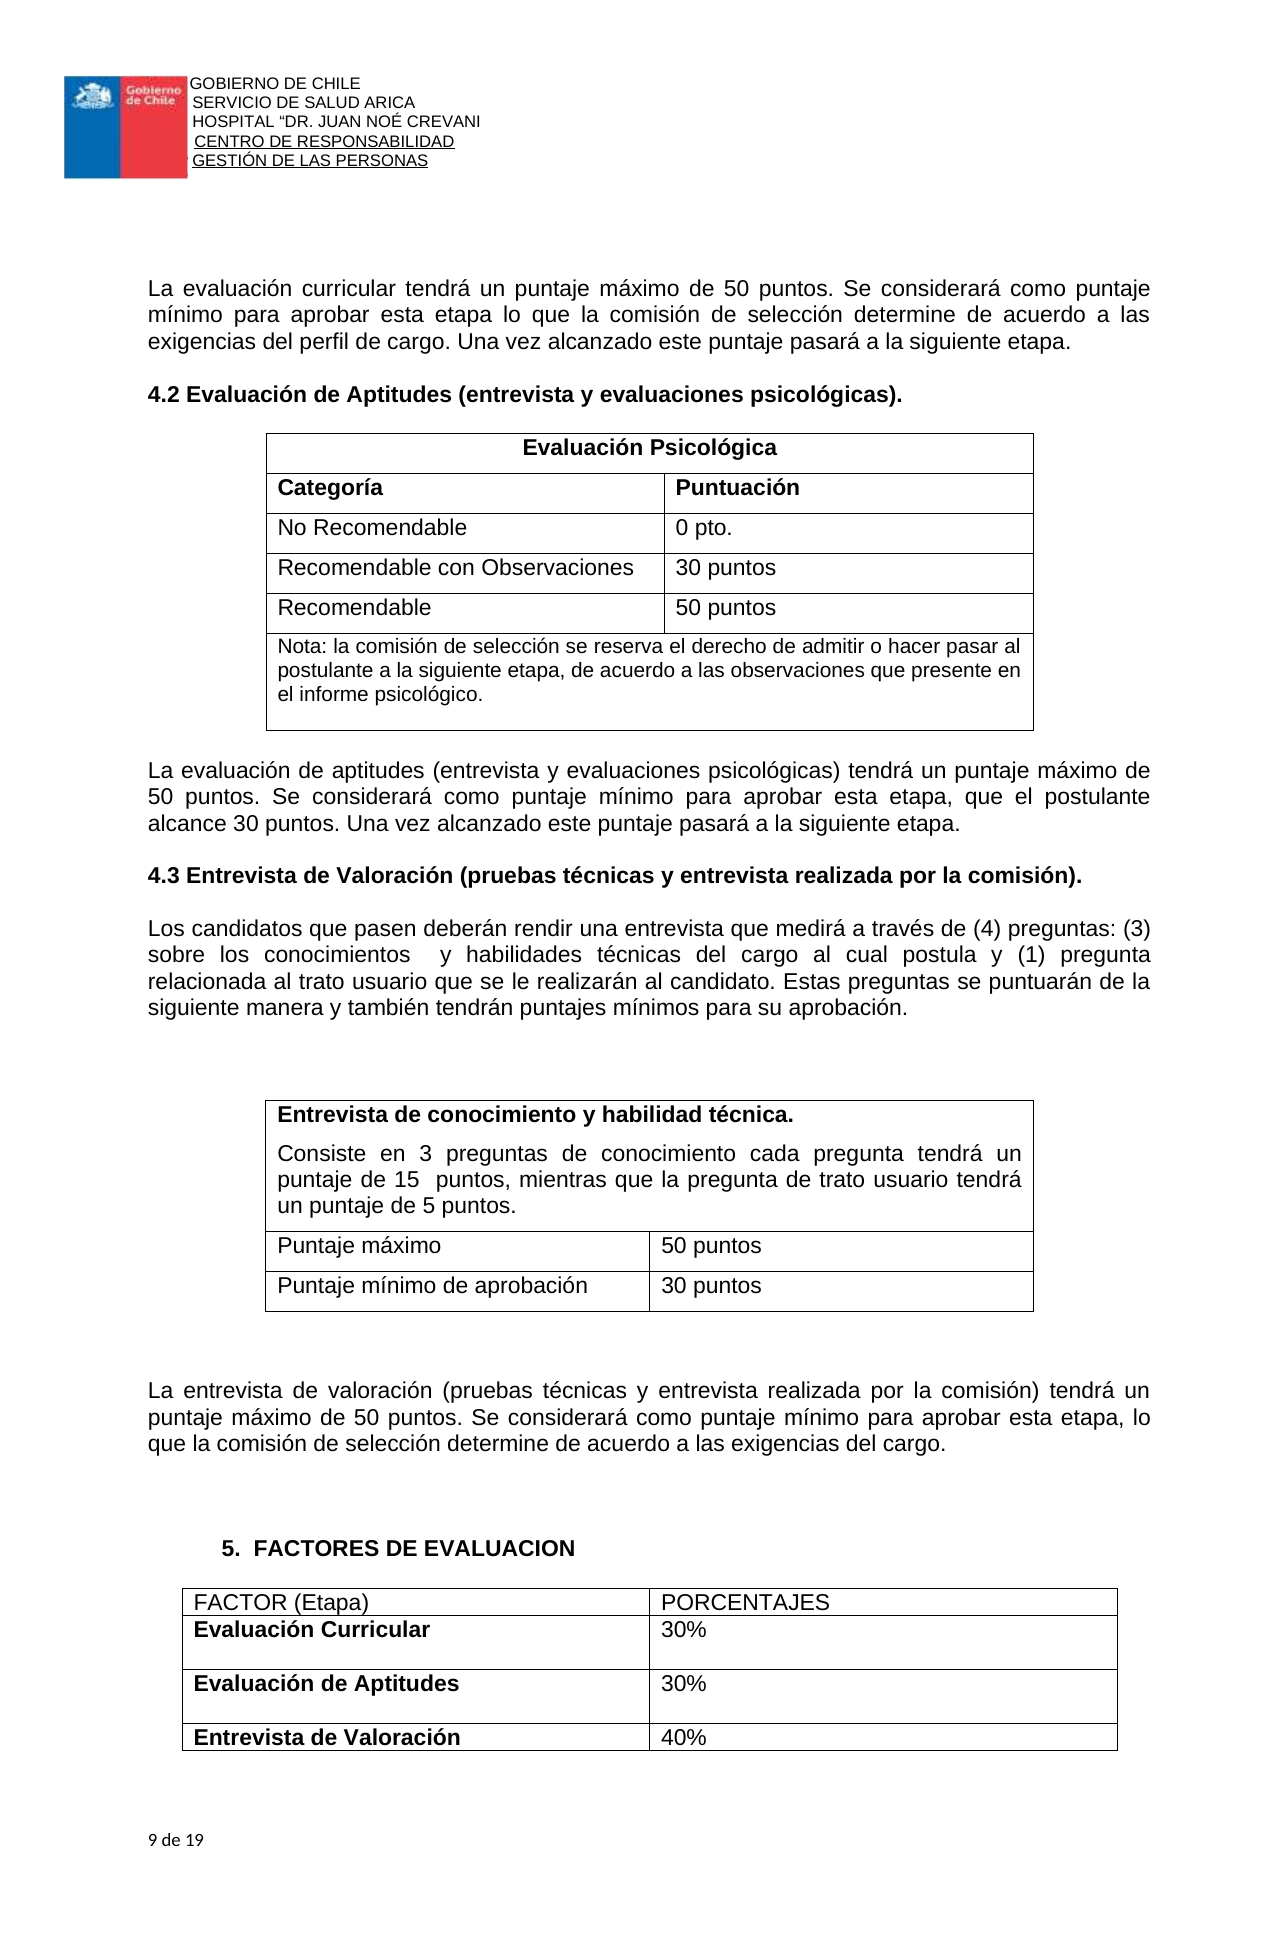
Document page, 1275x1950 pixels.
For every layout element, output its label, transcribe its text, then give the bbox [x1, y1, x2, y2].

text La entrevista de valoración (pruebas técnicas y entrevista realizada por la comisión) tendrá un puntaje máximo de 50 puntos. Se considerará como puntaje mínimo para aprobar esta etapa, lo que la comisión de selección determine de acuerdo a las exigencias del cargo. [148, 1377, 1152, 1456]
table_header PORCENTAJES [650, 1589, 1117, 1615]
table_cell Puntaje máximo [266, 1232, 649, 1271]
table_cell Entrevista de Valoración [183, 1724, 649, 1750]
table_cell Recomendable [267, 594, 664, 633]
table_cell Puntaje mínimo de aprobación [266, 1272, 649, 1311]
table_cell 30 puntos [665, 554, 1033, 593]
table_cell No Recomendable [267, 514, 664, 553]
table_cell 50 puntos [650, 1232, 1033, 1271]
table_cell Evaluación de Aptitudes [183, 1670, 649, 1723]
table_header FACTOR (Etapa) [183, 1589, 649, 1615]
table_header Evaluación Psicológica [267, 434, 1033, 473]
table_cell 30 puntos [650, 1272, 1033, 1311]
text 4.2 Evaluación de Aptitudes (entrevista y evaluaciones psicológicas). [148, 381, 1152, 407]
table_header Entrevista de conocimiento y habilidad técnica. Consiste en 3 preguntas de conocimiento cada pregunta tendrá un puntaje de 15 puntos, mientras que la pregunta de trato usuario tendrá un puntaje de 5 puntos. [266, 1101, 1033, 1231]
table_cell 30% [650, 1616, 1117, 1669]
table_cell Nota: la comisión de selección se reserva el derecho de admitir o hacer pasar al postulante a la siguiente etapa, de acuerdo a las observaciones que presente en el informe psicológico. [267, 634, 1033, 729]
text Los candidatos que pasen deberán rendir una entrevista que medirá a través de (4) preguntas: (3) sobre los conocimientos y habilidades técnicas del cargo al cual postula y (1) pregunta relacionada al trato usuario que se le realizarán al candidato. Estas preguntas se puntuarán de la siguiente manera y también tendrán puntajes mínimos para su aprobación. [148, 915, 1152, 1021]
text 5. FACTORES DE EVALUACION [148, 1535, 1152, 1562]
text La evaluación curricular tendrá un puntaje máximo de 50 puntos. Se considerará como puntaje mínimo para aprobar esta etapa lo que la comisión de selección determine de acuerdo a las exigencias del perfil de cargo. Una vez alcanzado este puntaje pasará a la siguiente etapa. [148, 275, 1152, 354]
text 4.3 Entrevista de Valoración (pruebas técnicas y entrevista realizada por la comisión). [148, 862, 1152, 889]
table_cell 50 puntos [665, 594, 1033, 633]
table_cell 40% [650, 1724, 1117, 1750]
table_cell 0 pto. [665, 514, 1033, 553]
table_cell Puntuación [665, 474, 1033, 513]
text La evaluación de aptitudes (entrevista y evaluaciones psicológicas) tendrá un puntaje máximo de 50 puntos. Se considerará como puntaje mínimo para aprobar esta etapa, que el postulante alcance 30 puntos. Una vez alcanzado este puntaje pasará a la siguiente etapa. [148, 757, 1152, 836]
table_cell 30% [650, 1670, 1117, 1723]
picture [63, 75, 188, 180]
table_cell Evaluación Curricular [183, 1616, 649, 1669]
table_cell Recomendable con Observaciones [267, 554, 664, 593]
table_cell Categoría [267, 474, 664, 513]
